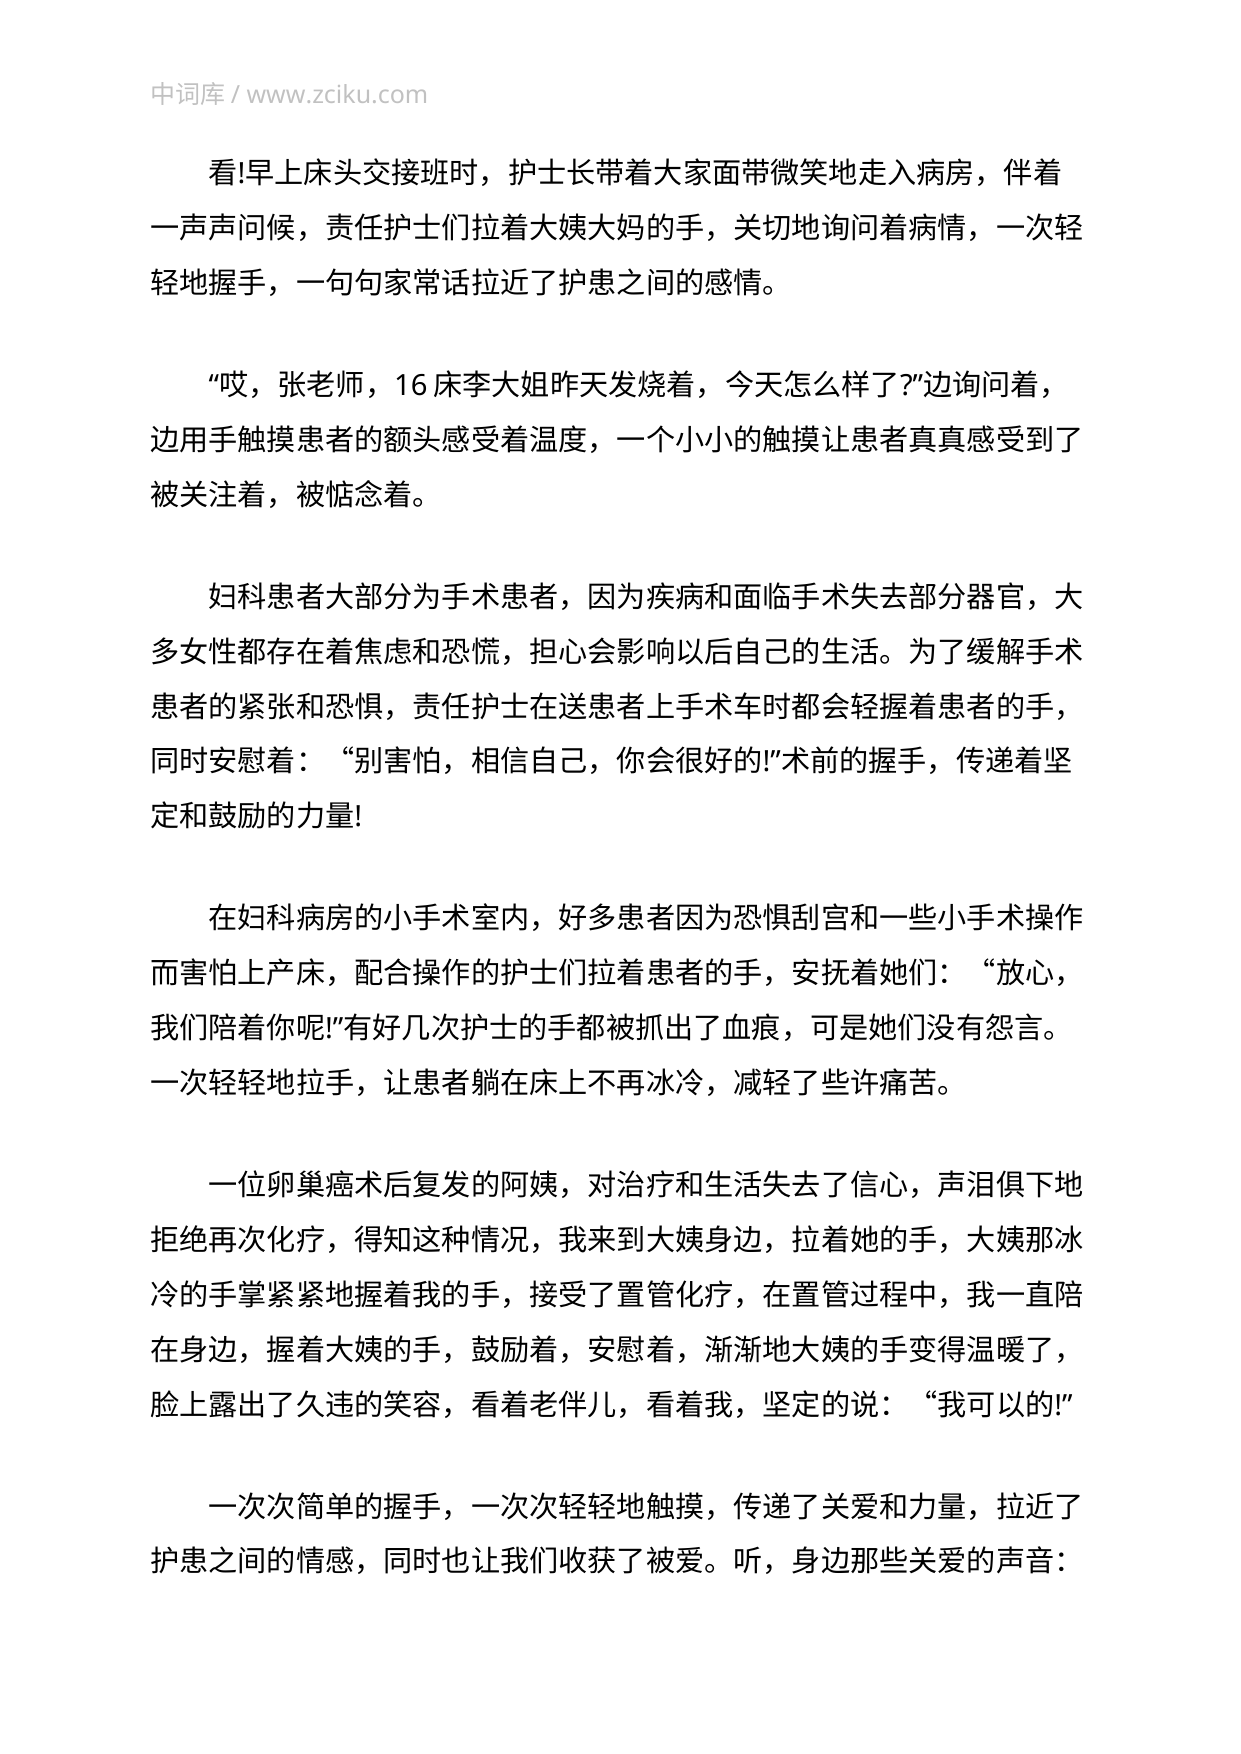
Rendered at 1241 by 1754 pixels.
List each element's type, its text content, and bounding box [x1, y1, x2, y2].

text 在妇科病房的小手术室内，好多患者因为恐惧刮宫和一些小手术操作而害怕上产床，配合操作的护士们拉着患者的手，安抚着她们：“放心，我们陪着你呢!”有好几次护士的手都被抓出了血痕，可是她们没有怨言。一次轻轻地拉手，让患者躺在床上不再冰冷，减轻了些许痛苦。 [150, 895, 1090, 1102]
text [150, 1483, 1090, 1580]
text 看!早上床头交接班时，护士长带着大家面带微笑地走入病房，伴着一声声问候，责任护士们拉着大姨大妈的手，关切地询问着病情，一次轻轻地握手，一句句家常话拉近了护患之间的感情。 [150, 150, 1090, 302]
text “哎，张老师，16床李大姐昨天发烧着，今天怎么样了?”边询问着，边用手触摸患者的额头感受着温度，一个小小的触摸让患者真真感受到了被关注着，被惦念着。 [150, 362, 1090, 514]
text 一位卵巢癌术后复发的阿姨，对治疗和生活失去了信心，声泪俱下地拒绝再次化疗，得知这种情况，我来到大姨身边，拉着她的手，大姨那冰冷的手掌紧紧地握着我的手，接受了置管化疗，在置管过程中，我一直陪在身边，握着大姨的手，鼓励着，安慰着，渐渐地大姨的手变得温暖了，脸上露出了久违的笑容，看着老伴儿，看着我，坚定的说：“我可以的!” [150, 1162, 1090, 1423]
text 妇科患者大部分为手术患者，因为疾病和面临手术失去部分器官，大多女性都存在着焦虑和恐慌，担心会影响以后自己的生活。为了缓解手术患者的紧张和恐惧，责任护士在送患者上手术车时都会轻握着患者的手，同时安慰着：“别害怕，相信自己，你会很好的!”术前的握手，传递着坚定和鼓励的力量! [150, 573, 1090, 835]
